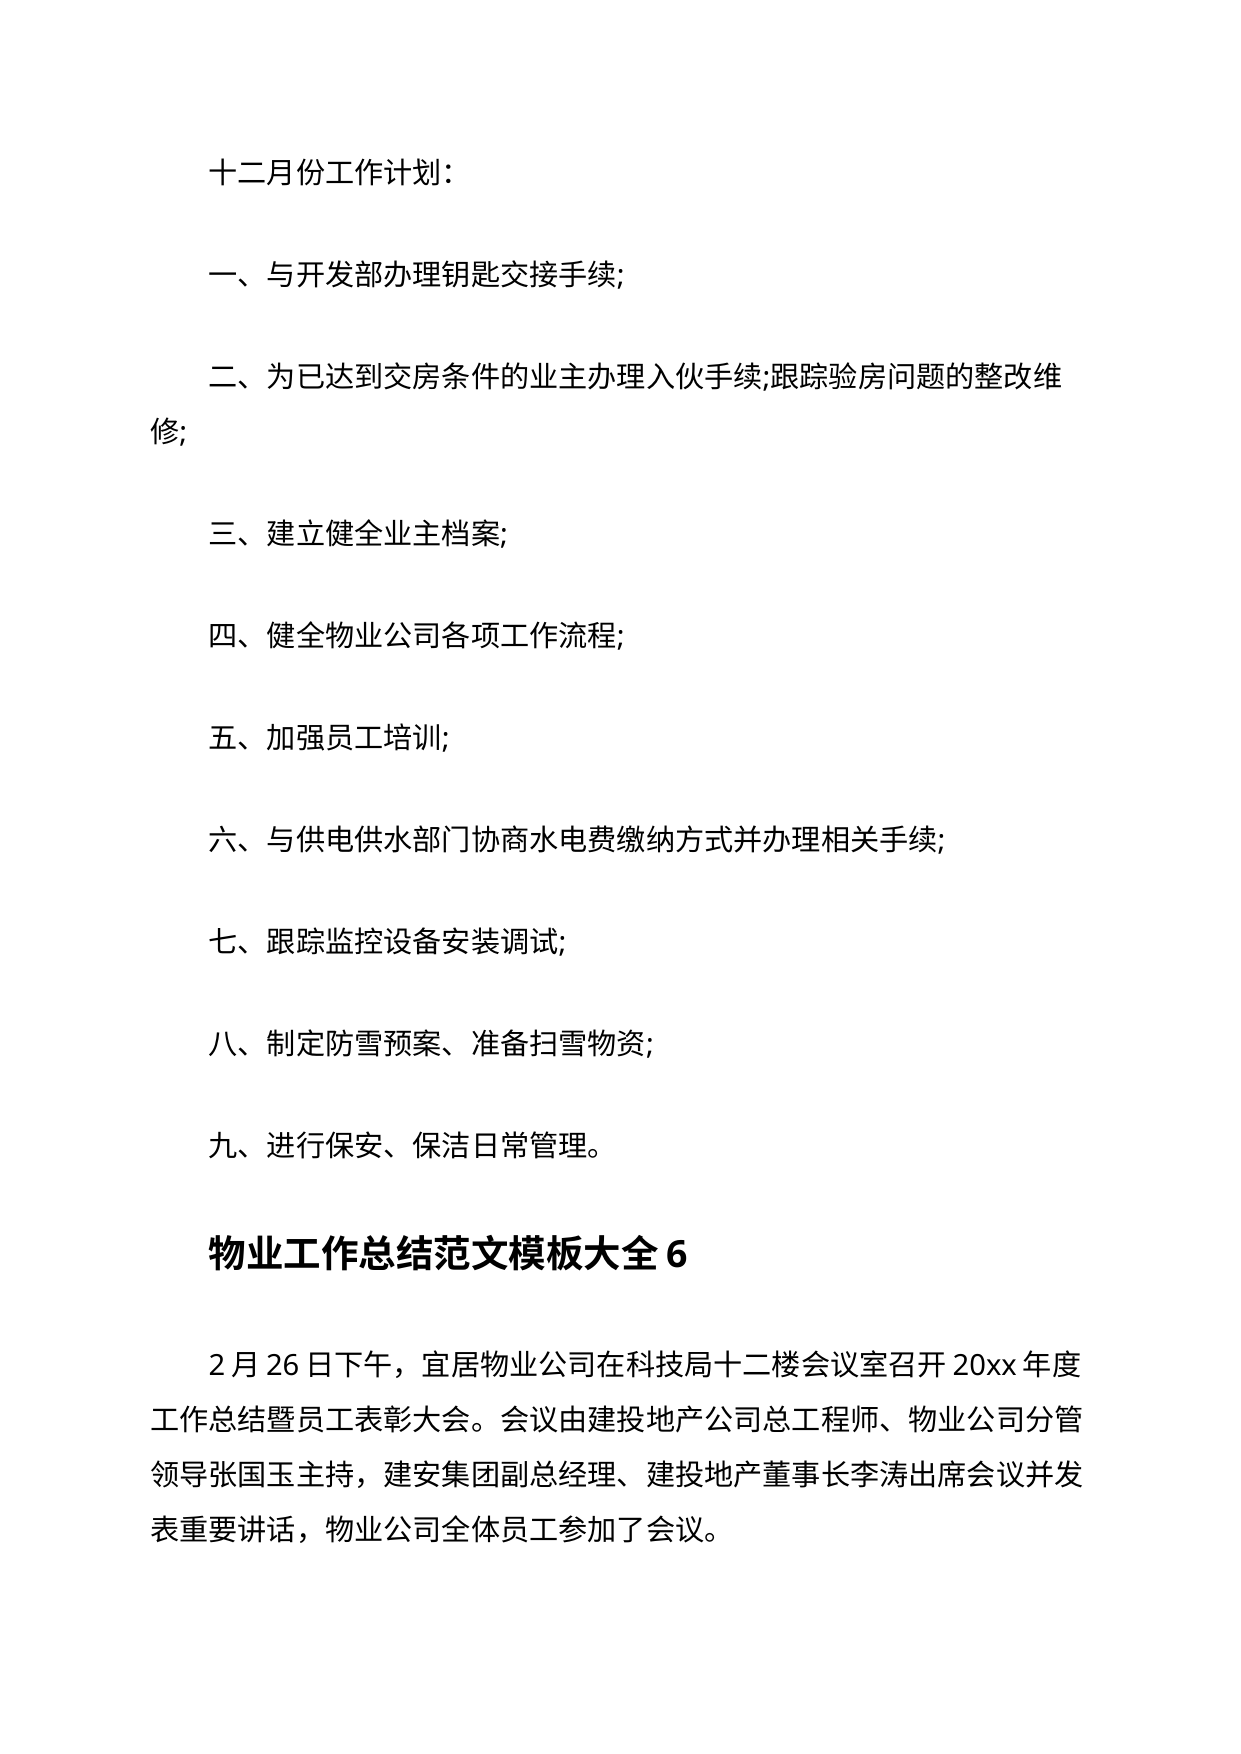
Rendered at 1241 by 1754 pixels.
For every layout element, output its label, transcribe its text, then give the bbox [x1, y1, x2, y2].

text 物业工作总结范文模板大全6 [150, 1224, 1090, 1279]
text 九、进行保安、保洁日常管理。 [150, 1123, 1090, 1165]
text 2月26日下午，宜居物业公司在科技局十二楼会议室召开20xx年度工作总结暨员工表彰大会。会议由建投地产公司总工程师、物业公司分管领导张国玉主持，建安集团副总经理、建投地产董事长李涛出席会议并发表重要讲话，物业公司全体员工参加了会议。 [150, 1342, 1090, 1549]
text 三、建立健全业主档案; [150, 511, 1090, 553]
text 八、制定防雪预案、准备扫雪物资; [150, 1021, 1090, 1063]
text 五、加强员工培训; [150, 715, 1090, 757]
text 六、与供电供水部门协商水电费缴纳方式并办理相关手续; [150, 817, 1090, 859]
text 一、与开发部办理钥匙交接手续; [150, 252, 1090, 294]
text 四、健全物业公司各项工作流程; [150, 613, 1090, 655]
text 十二月份工作计划： [150, 150, 1090, 192]
text 七、跟踪监控设备安装调试; [150, 919, 1090, 961]
text 二、为已达到交房条件的业主办理入伙手续;跟踪验房问题的整改维修; [150, 354, 1090, 451]
